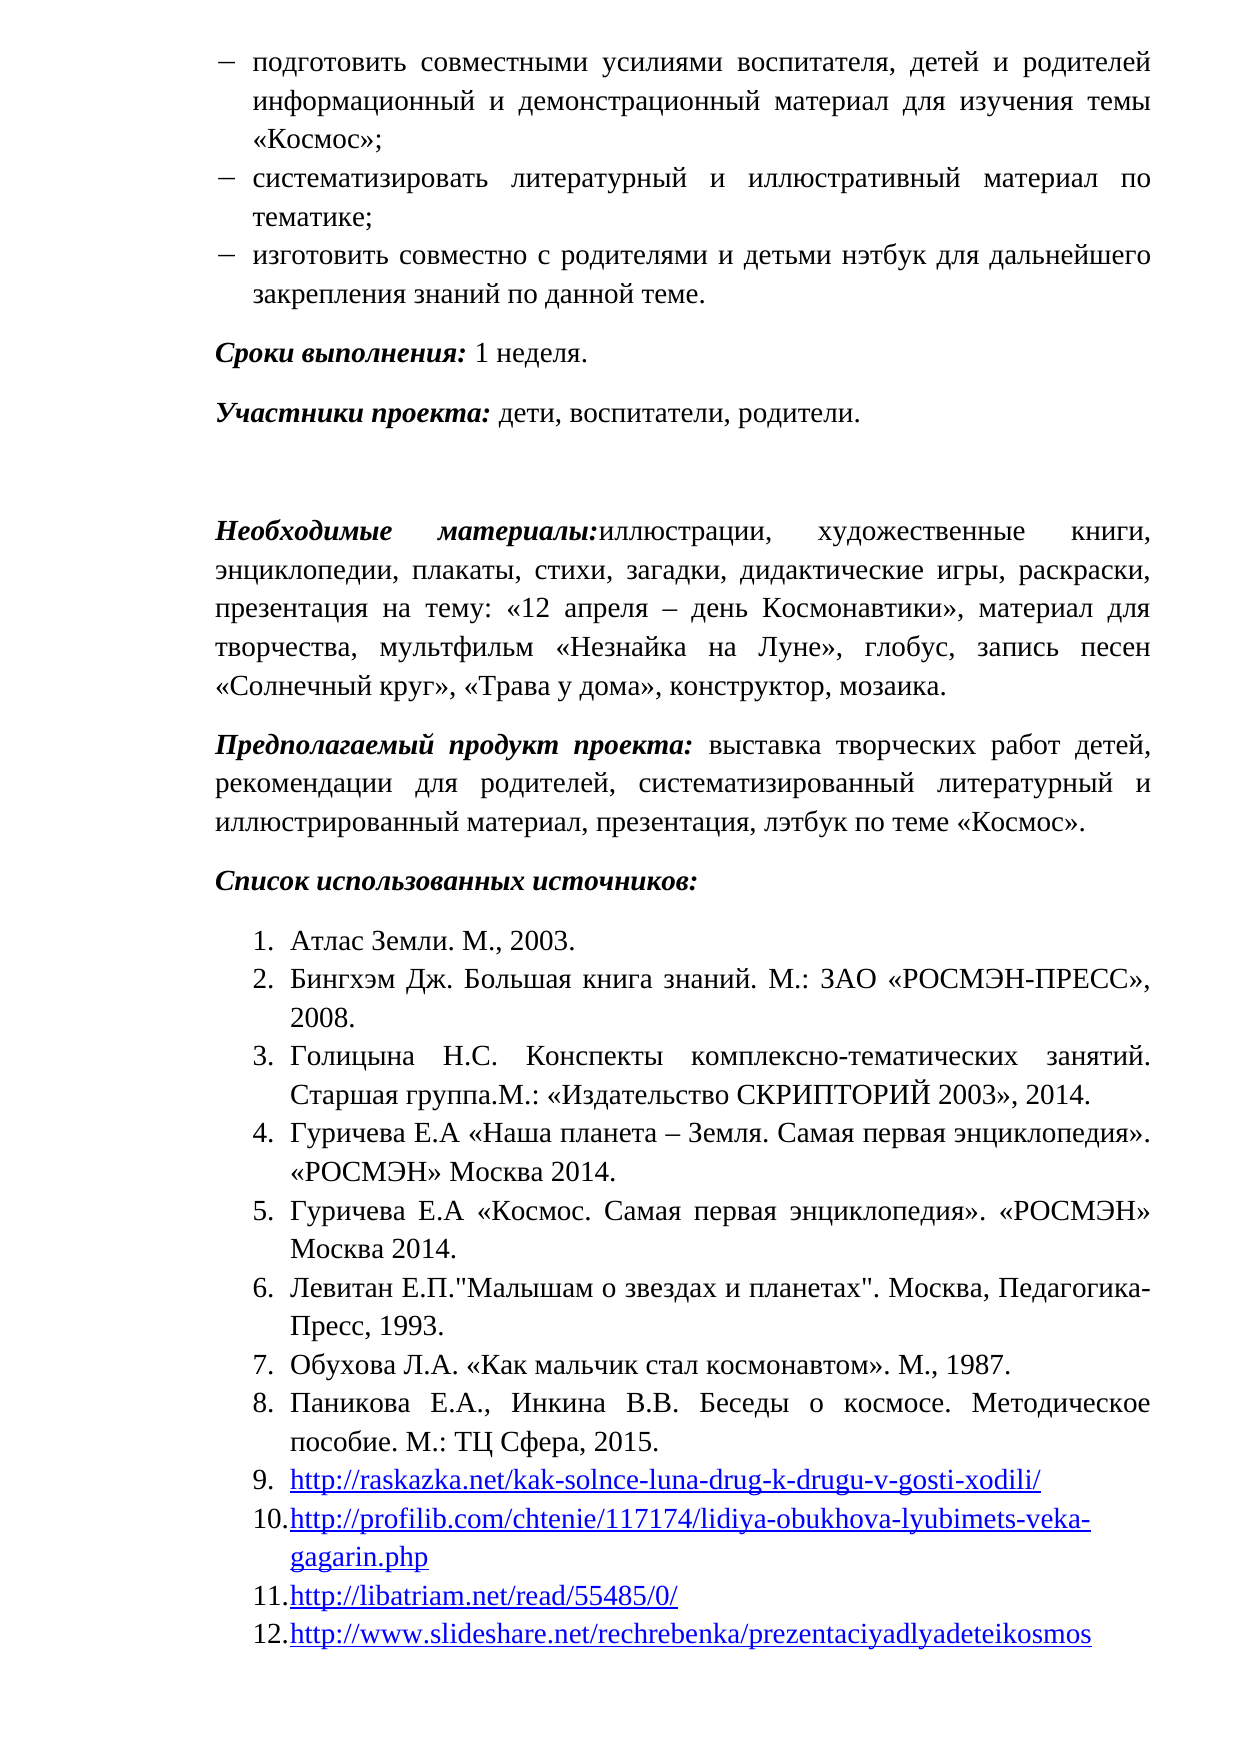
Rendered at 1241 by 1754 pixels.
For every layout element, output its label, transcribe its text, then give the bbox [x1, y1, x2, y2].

text Сроки выполнения: 1 неделя. [215, 335, 1152, 369]
text Список использованных источников: [215, 863, 1152, 897]
list Обухова Л.А. «Как мальчик стал космонавтом». М., 1987. [252, 1347, 1152, 1380]
list http://www.slideshare.net/rechrebenka/prezentaciyadlyadeteikosmos [252, 1617, 1152, 1650]
list Голицына Н.С. Конспекты комплексно-тематических занятий. Старшая группа.М.: «Издательство СКРИПТОРИЙ 2003», 2014. [252, 1038, 1152, 1111]
text Необходимые материалы:иллюстрации, художественные книги, энциклопедии, плакаты, стихи, загадки, дидактические игры, раскраски, презентация на тему: «12 апреля – день Космонавтики», материал для творчества, мультфильм «Незнайка на Луне», глобус, запись песен «Солнечный круг», «Трава у дома», конструктор, мозаика. [215, 513, 1152, 701]
list Гуричева Е.А «Наша планета – Земля. Самая первая энциклопедия». «РОСМЭН» Москва 2014. [252, 1116, 1152, 1188]
list Гуричева Е.А «Космос. Самая первая энциклопедия». «РОСМЭН» Москва 2014. [252, 1193, 1152, 1265]
text Предполагаемый продукт проекта: выставка творческих работ детей, рекомендации для родителей, систематизированный литературный и иллюстрированный материал, презентация, лэтбук по теме «Космос». [215, 727, 1152, 838]
list изготовить совместно с родителями и детьми нэтбук для дальнейшего закрепления знаний по данной теме. [215, 237, 1152, 309]
list систематизировать литературный и иллюстративный материал по тематике; [215, 160, 1152, 232]
text Участники проекта: дети, воспитатели, родители. [215, 395, 1152, 428]
list Левитан Е.П."Малышам о звездах и планетах". Москва, Педагогика-Пресс, 1993. [252, 1270, 1152, 1342]
list подготовить совместными усилиями воспитателя, детей и родителей информационный и демонстрационный материал для изучения темы «Космос»; [215, 44, 1152, 155]
list Атлас Земли. М., 2003. [252, 923, 1152, 956]
list http://profilib.com/chtenie/117174/lidiya-obukhova-lyubimets-veka-gagarin.php [252, 1501, 1152, 1573]
list http://raskazka.net/kak-solnce-luna-drug-k-drugu-v-gosti-xodili/ [252, 1462, 1152, 1496]
list Бингхэм Дж. Большая книга знаний. М.: ЗАО «РОСМЭН-ПРЕСС», 2008. [252, 961, 1152, 1033]
list http://libatriam.net/read/55485/0/ [252, 1578, 1152, 1612]
list Паникова Е.А., Инкина В.В. Беседы о космосе. Методическое пособие. М.: ТЦ Сфера, 2015. [252, 1385, 1152, 1457]
